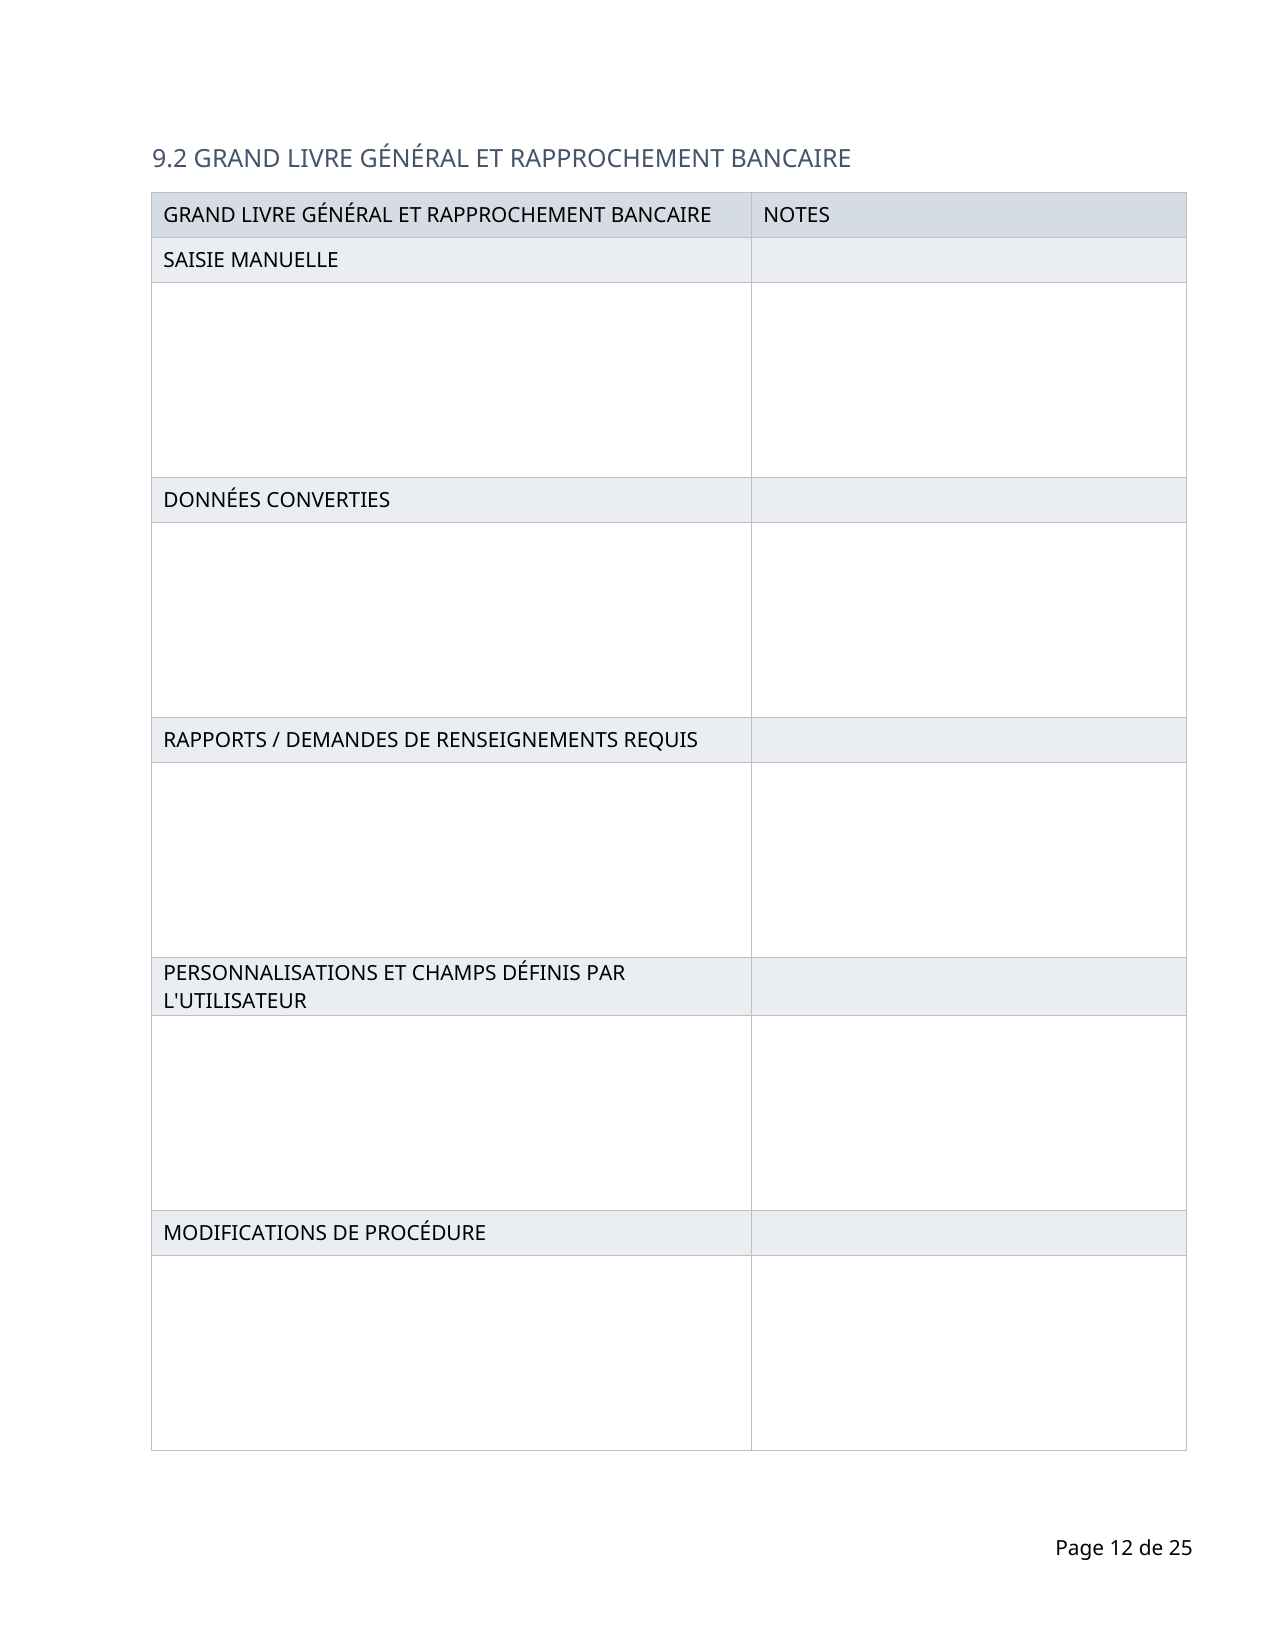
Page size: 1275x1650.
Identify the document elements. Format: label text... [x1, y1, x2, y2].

table_cell [752, 523, 1186, 717]
table_cell [152, 763, 751, 957]
table_cell [152, 523, 751, 717]
table_cell [752, 238, 1186, 282]
table_cell [152, 1256, 751, 1450]
table_cell [752, 958, 1186, 1015]
table_cell SAISIE MANUELLE [152, 238, 751, 282]
table_cell [752, 763, 1186, 957]
table_header GRAND LIVRE GÉNÉRAL ET RAPPROCHEMENT BANCAIRE [152, 193, 751, 237]
table_cell [752, 478, 1186, 522]
table_cell [752, 718, 1186, 762]
table_cell [152, 283, 751, 477]
table_cell [752, 1211, 1186, 1255]
subtitle 9.2 GRAND LIVRE GÉNÉRAL ET RAPPROCHEMENT BANCAIRE [152, 141, 1200, 175]
table_cell [152, 1016, 751, 1210]
table_cell DONNÉES CONVERTIES [152, 478, 751, 522]
table_cell MODIFICATIONS DE PROCÉDURE [152, 1211, 751, 1255]
table_header NOTES [752, 193, 1186, 237]
table_cell [752, 1256, 1186, 1450]
table_cell [752, 1016, 1186, 1210]
table_cell [752, 283, 1186, 477]
table_cell PERSONNALISATIONS ET CHAMPS DÉFINIS PAR L'UTILISATEUR [152, 958, 751, 1015]
table_cell RAPPORTS / DEMANDES DE RENSEIGNEMENTS REQUIS [152, 718, 751, 762]
